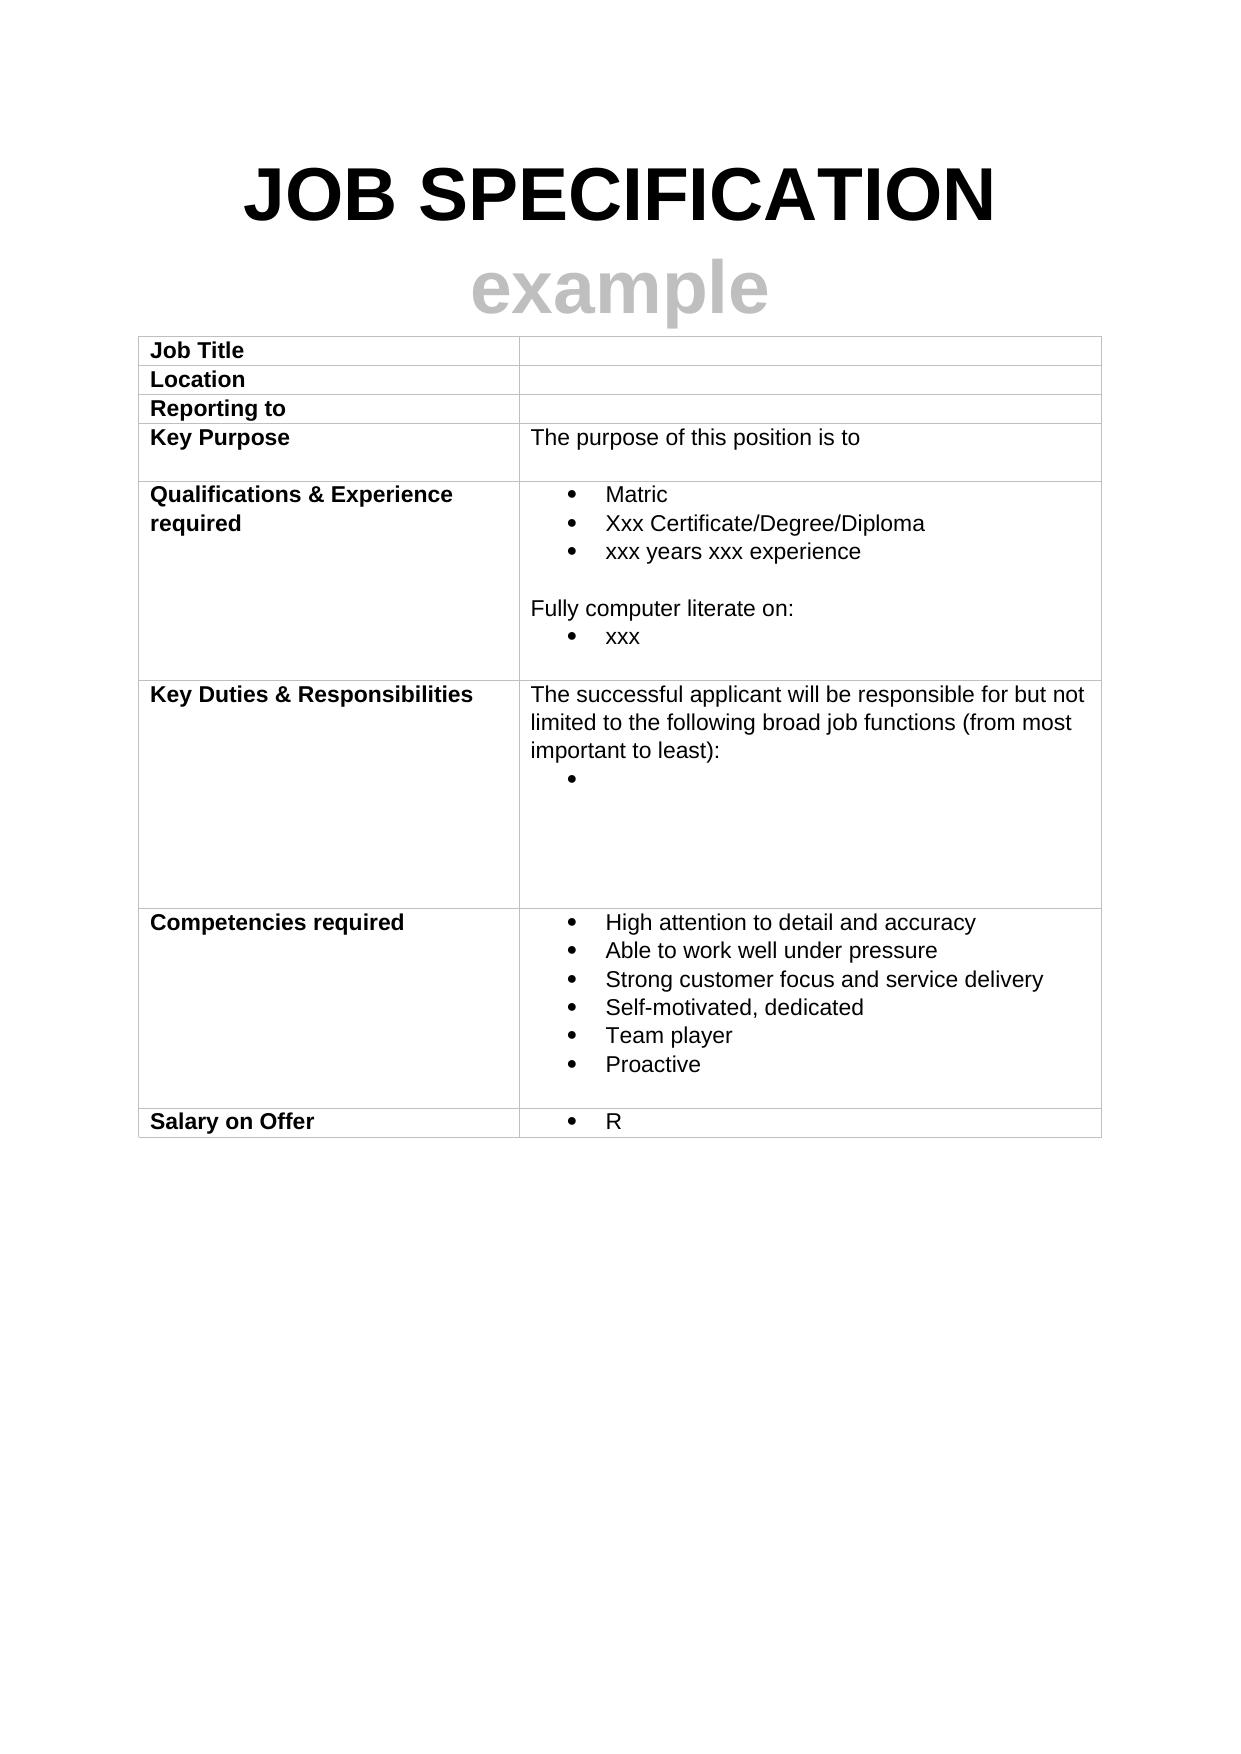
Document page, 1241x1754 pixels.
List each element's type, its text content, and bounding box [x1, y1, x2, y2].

table_cell Matric Xxx Certificate/Degree/Diploma xxx years xxx experience Fully computer literate on: xxx [520, 482, 1101, 680]
table_cell The purpose of this position is to [520, 424, 1101, 481]
table_cell The successful applicant will be responsible for but not limited to the following broad job functions (from most important to least): [520, 681, 1101, 908]
table_cell Location [139, 366, 519, 394]
table_cell Reporting to [139, 395, 519, 423]
text example [150, 243, 1090, 329]
table_cell Qualifications & Experience required [139, 482, 519, 680]
table_cell Competencies required [139, 909, 519, 1108]
table_header [520, 337, 1101, 365]
table_cell Key Duties & Responsibilities [139, 681, 519, 908]
table_cell [520, 395, 1101, 423]
text JOB SPECIFICATION [150, 150, 1090, 236]
table_cell [520, 366, 1101, 394]
table_cell High attention to detail and accuracy Able to work well under pressure Strong customer focus and service delivery Self-motivated, dedicated Team player Proactive [520, 909, 1101, 1108]
table_cell Salary on Offer [139, 1109, 519, 1137]
table_cell R [520, 1109, 1101, 1137]
table_cell Key Purpose [139, 424, 519, 481]
table_header Job Title [139, 337, 519, 365]
